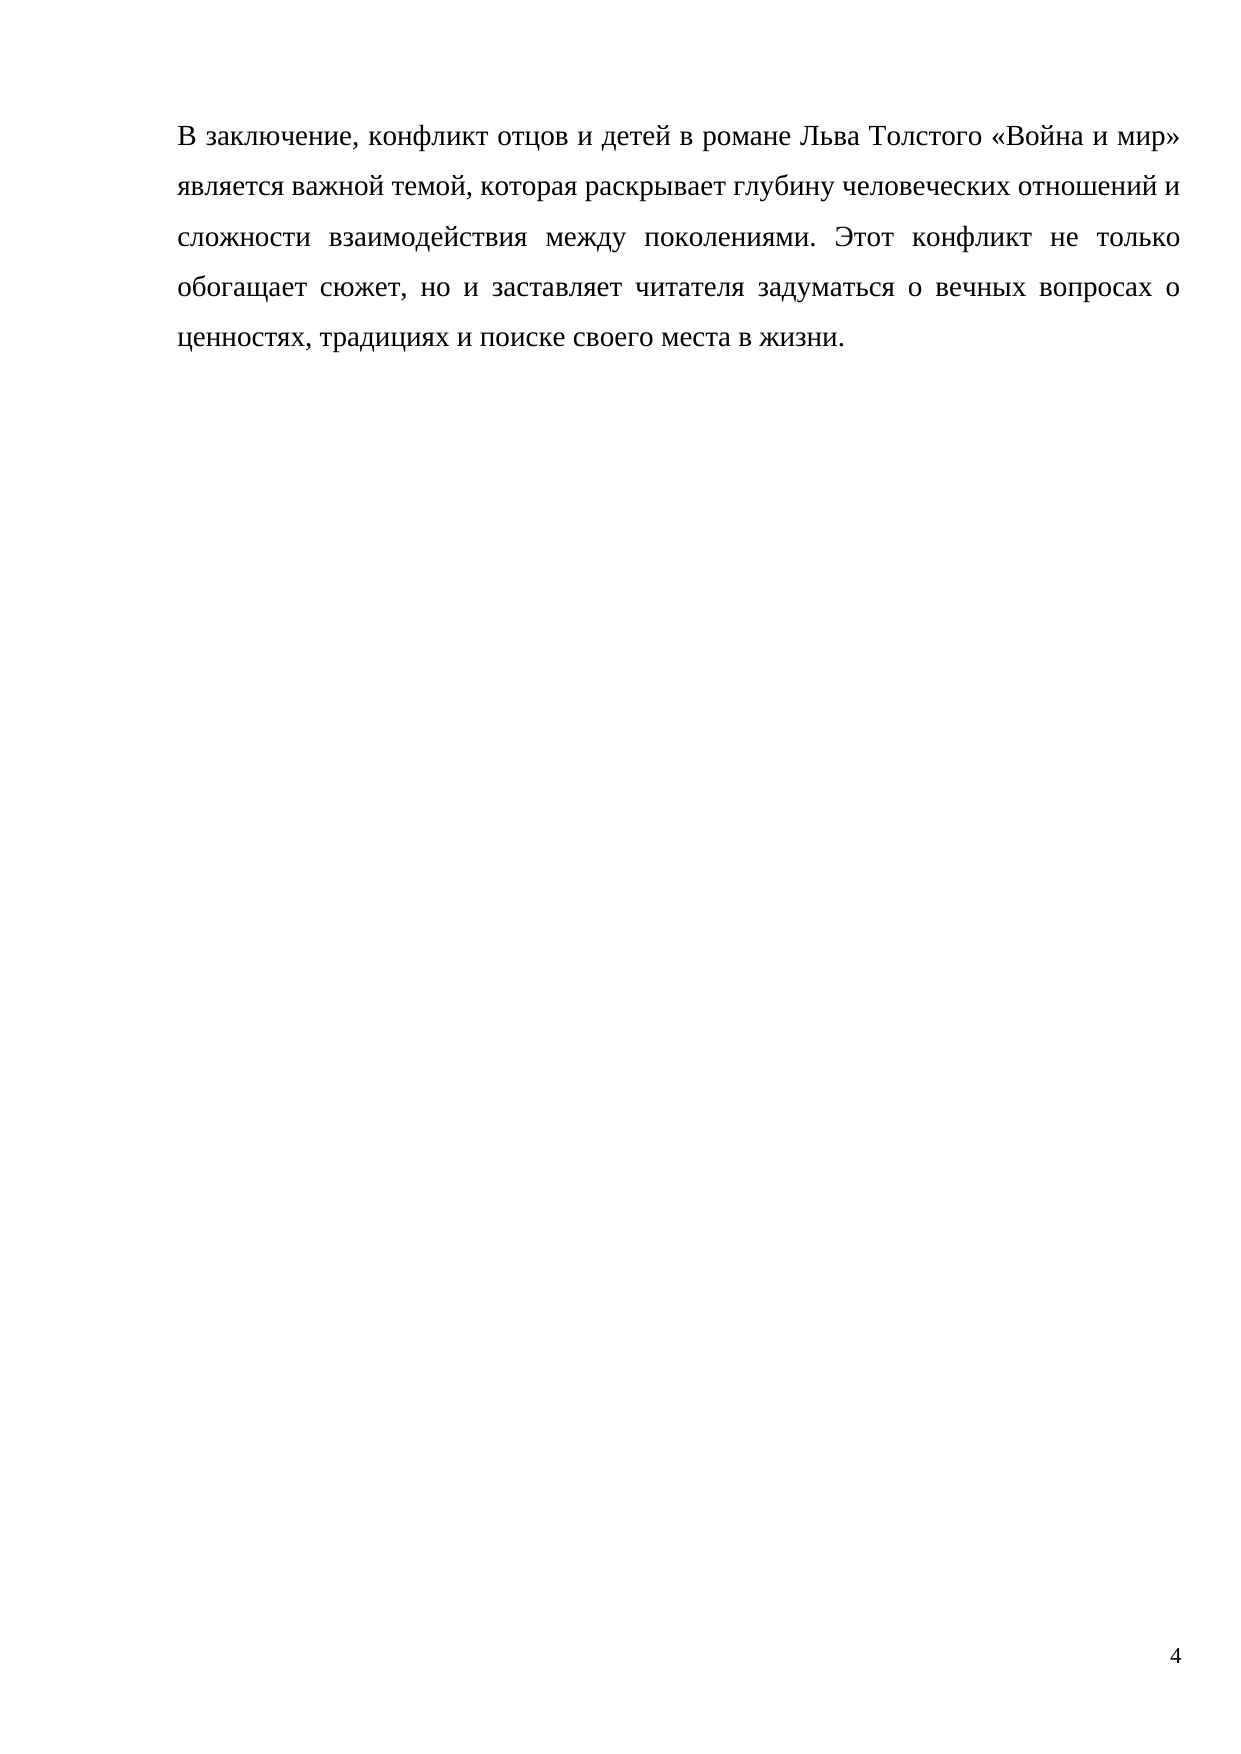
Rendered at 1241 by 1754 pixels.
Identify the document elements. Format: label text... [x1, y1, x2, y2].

text В заключение, конфликт отцов и детей в романе Льва Толстого «Война и мир» является важной темой, которая раскрывает глубину человеческих отношений и сложности взаимодействия между поколениями. Этот конфликт не только обогащает сюжет, но и заставляет читателя задуматься о вечных вопросах о ценностях, традициях и поиске своего места в жизни. [177, 118, 1181, 353]
